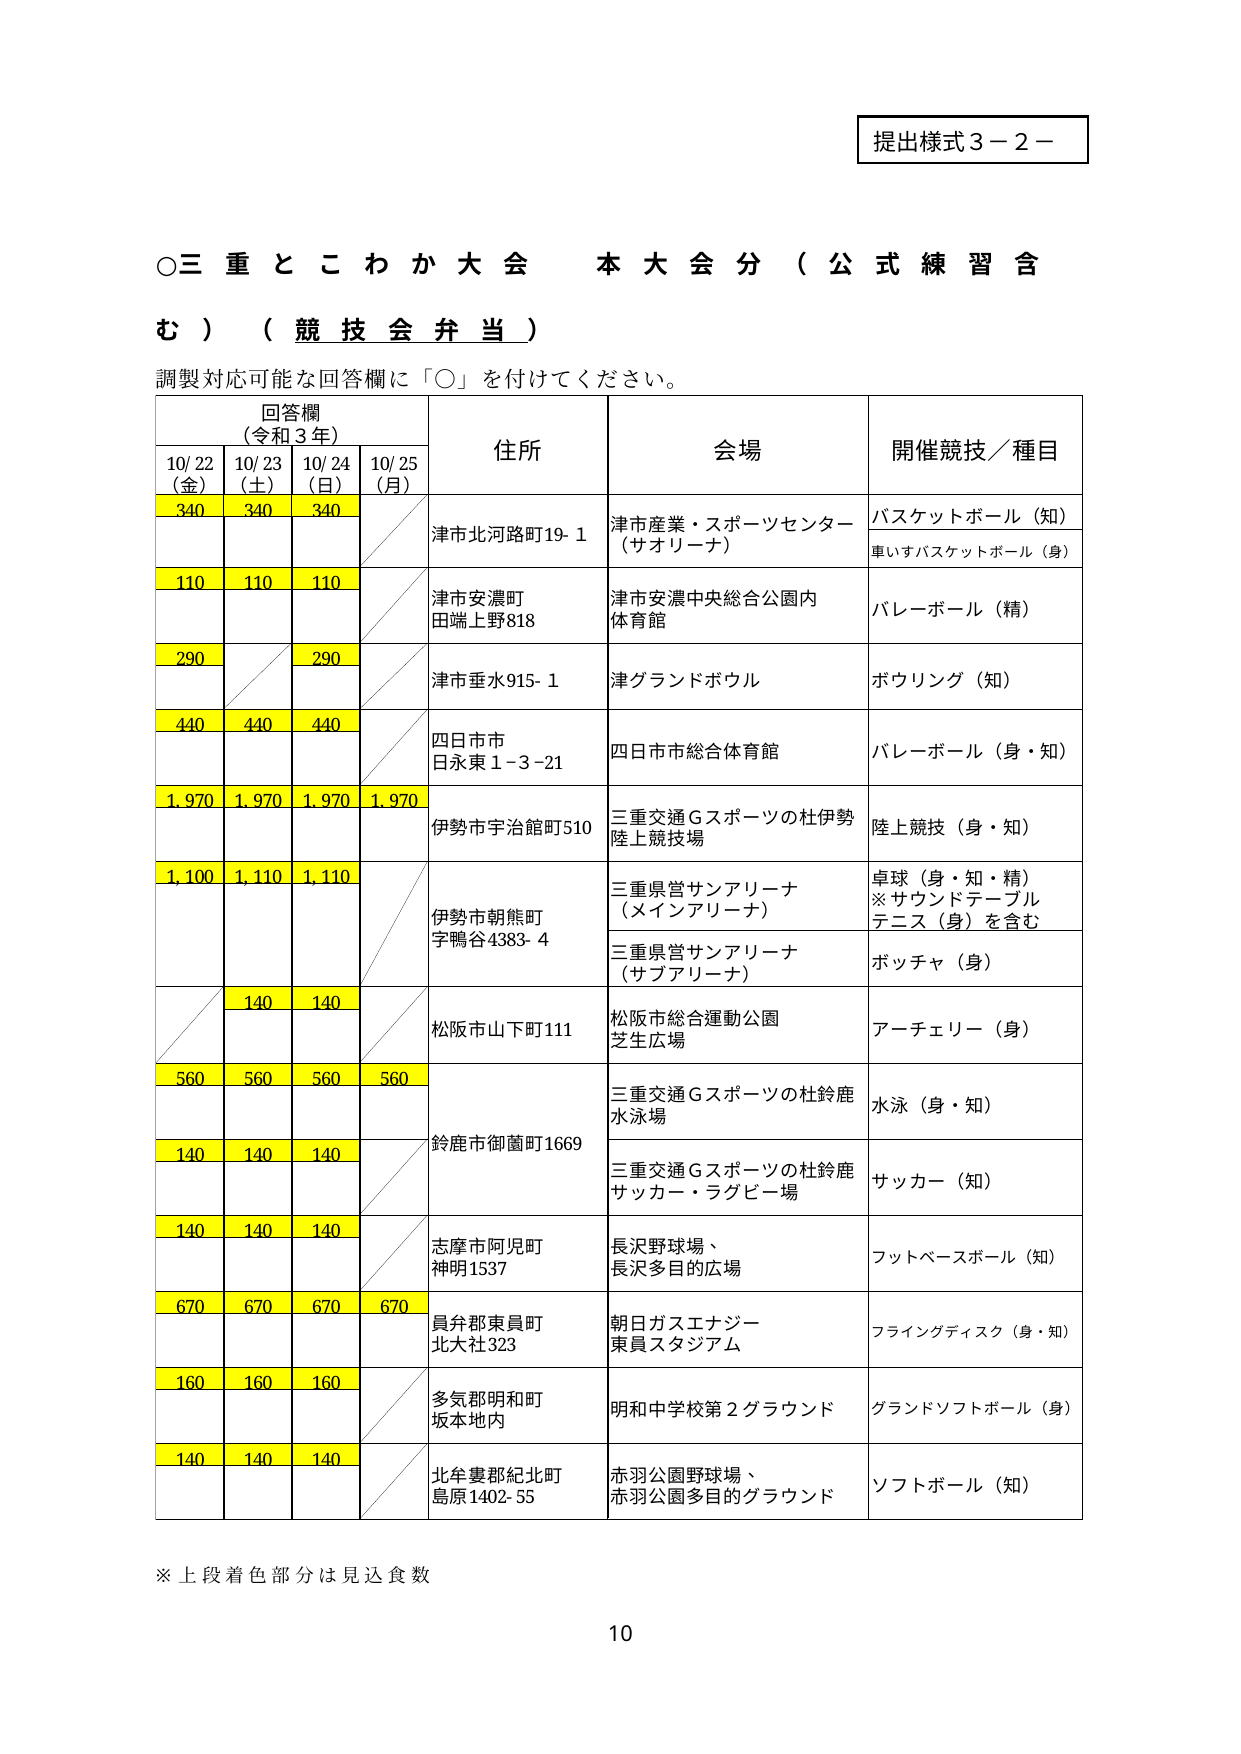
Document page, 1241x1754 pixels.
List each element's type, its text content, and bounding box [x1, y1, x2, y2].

text ○三重とこわか大会 本大会分（公式練習含む）（競技会弁当） [156, 229, 1085, 362]
text ※上段着色部分は見込食数 [156, 1558, 1085, 1591]
text 調製対応可能な回答欄に「○」を付けてください。 [156, 362, 1085, 395]
